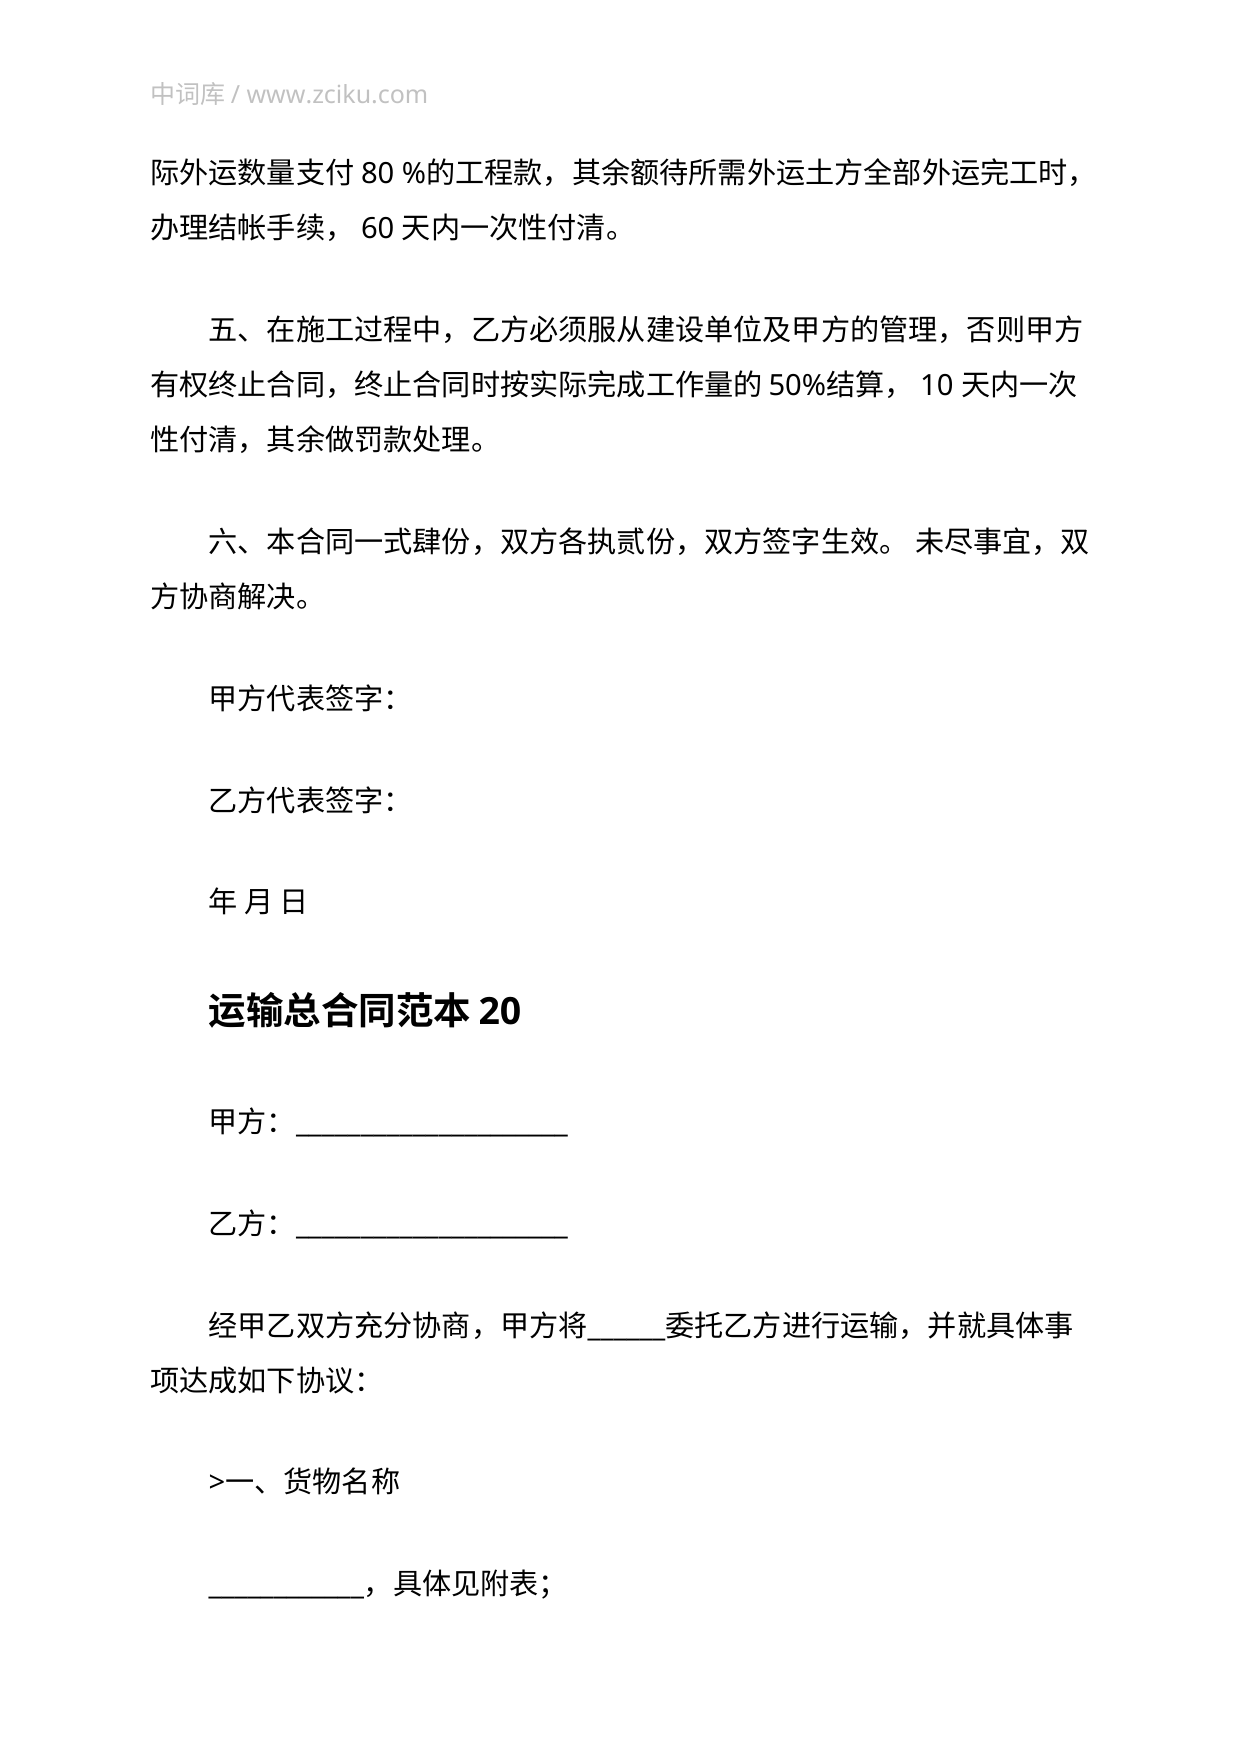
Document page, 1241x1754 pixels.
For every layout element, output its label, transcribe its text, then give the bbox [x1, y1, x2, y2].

text 经甲乙双方充分协商，甲方将______委托乙方进行运输，并就具体事项达成如下协议： [150, 1302, 1090, 1399]
text 六、本合同一式肆份，双方各执贰份，双方签字生效。 未尽事宜，双方协商解决。 [150, 519, 1090, 616]
text 乙方：_____________________ [150, 1200, 1090, 1243]
text 甲方代表签字： [150, 675, 1090, 718]
text >一、货物名称 [150, 1459, 1090, 1501]
text 年 月 日 [150, 879, 1090, 921]
text 乙方代表签字： [150, 777, 1090, 819]
text ____________，具体见附表； [150, 1561, 1090, 1603]
text 五、在施工过程中，乙方必须服从建设单位及甲方的管理，否则甲方有权终止合同，终止合同时按实际完成工作量的50%结算， 10 天内一次性付清，其余做罚款处理。 [150, 307, 1090, 459]
text 甲方：_____________________ [150, 1098, 1090, 1141]
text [150, 150, 1090, 247]
text 运输总合同范本20 [150, 981, 1090, 1035]
